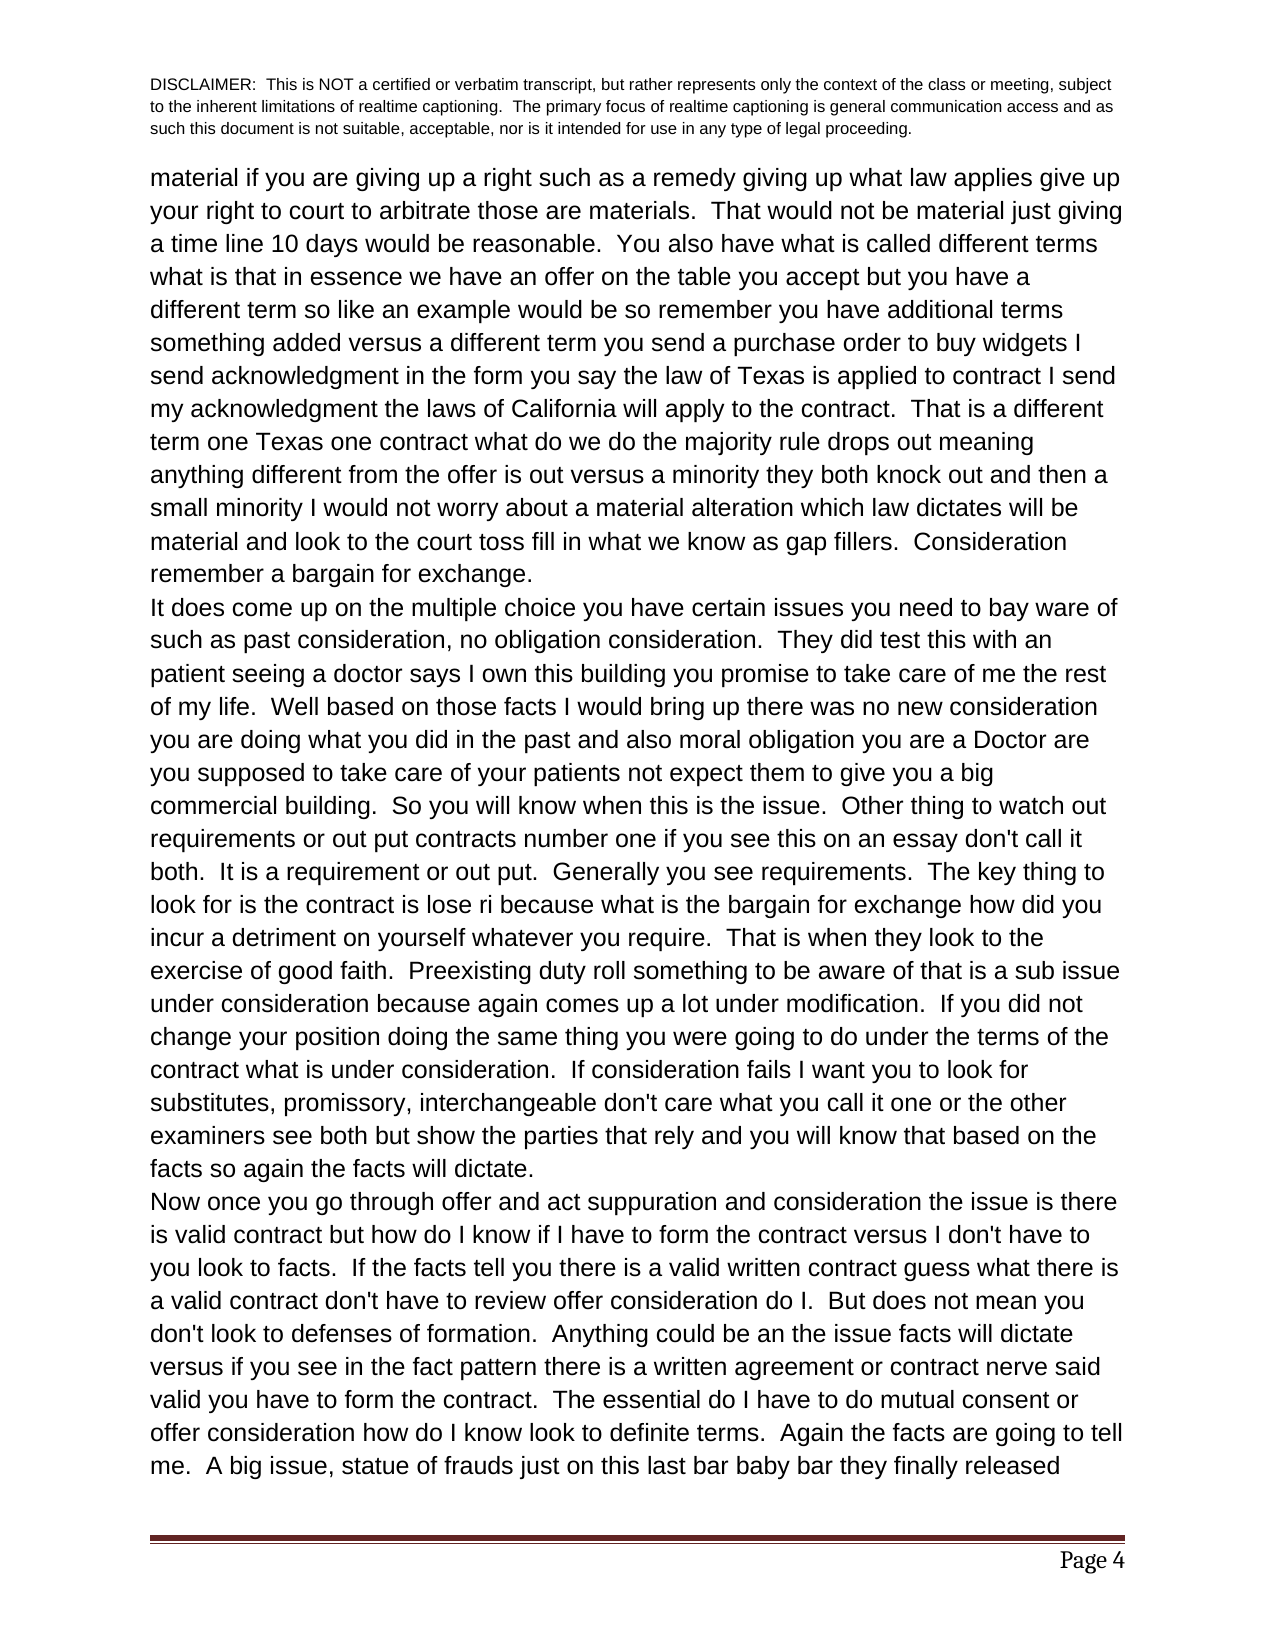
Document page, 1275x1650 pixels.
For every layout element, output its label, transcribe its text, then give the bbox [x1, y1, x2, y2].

text It does come up on the multiple choice you have certain issues you need to bay ware of such as past consideration, no obligation consideration. They did test this with an patient seeing a doctor says I own this building you promise to take care of me the rest of my life. Well based on those facts I would bring up there was no new consideration you are doing what you did in the past and also moral obligation you are a Doctor are you supposed to take care of your patients not expect them to give you a big commercial building. So you will know when this is the issue. Other thing to watch out requirements or out put contracts number one if you see this on an essay don't call it both. It is a requirement or out put. Generally you see requirements. The key thing to look for is the contract is lose ri because what is the bargain for exchange how did you incur a detriment on yourself whatever you require. That is when they look to the exercise of good faith. Preexisting duty roll something to be aware of that is a sub issue under consideration because again comes up a lot under modification. If you did not change your position doing the same thing you were going to do under the terms of the contract what is under consideration. If consideration fails I want you to look for substitutes, promissory, interchangeable don't care what you call it one or the other examiners see both but show the parties that rely and you will know that based on the facts so again the facts will dictate. [150, 592, 1125, 1183]
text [150, 163, 1125, 588]
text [150, 1187, 1125, 1480]
